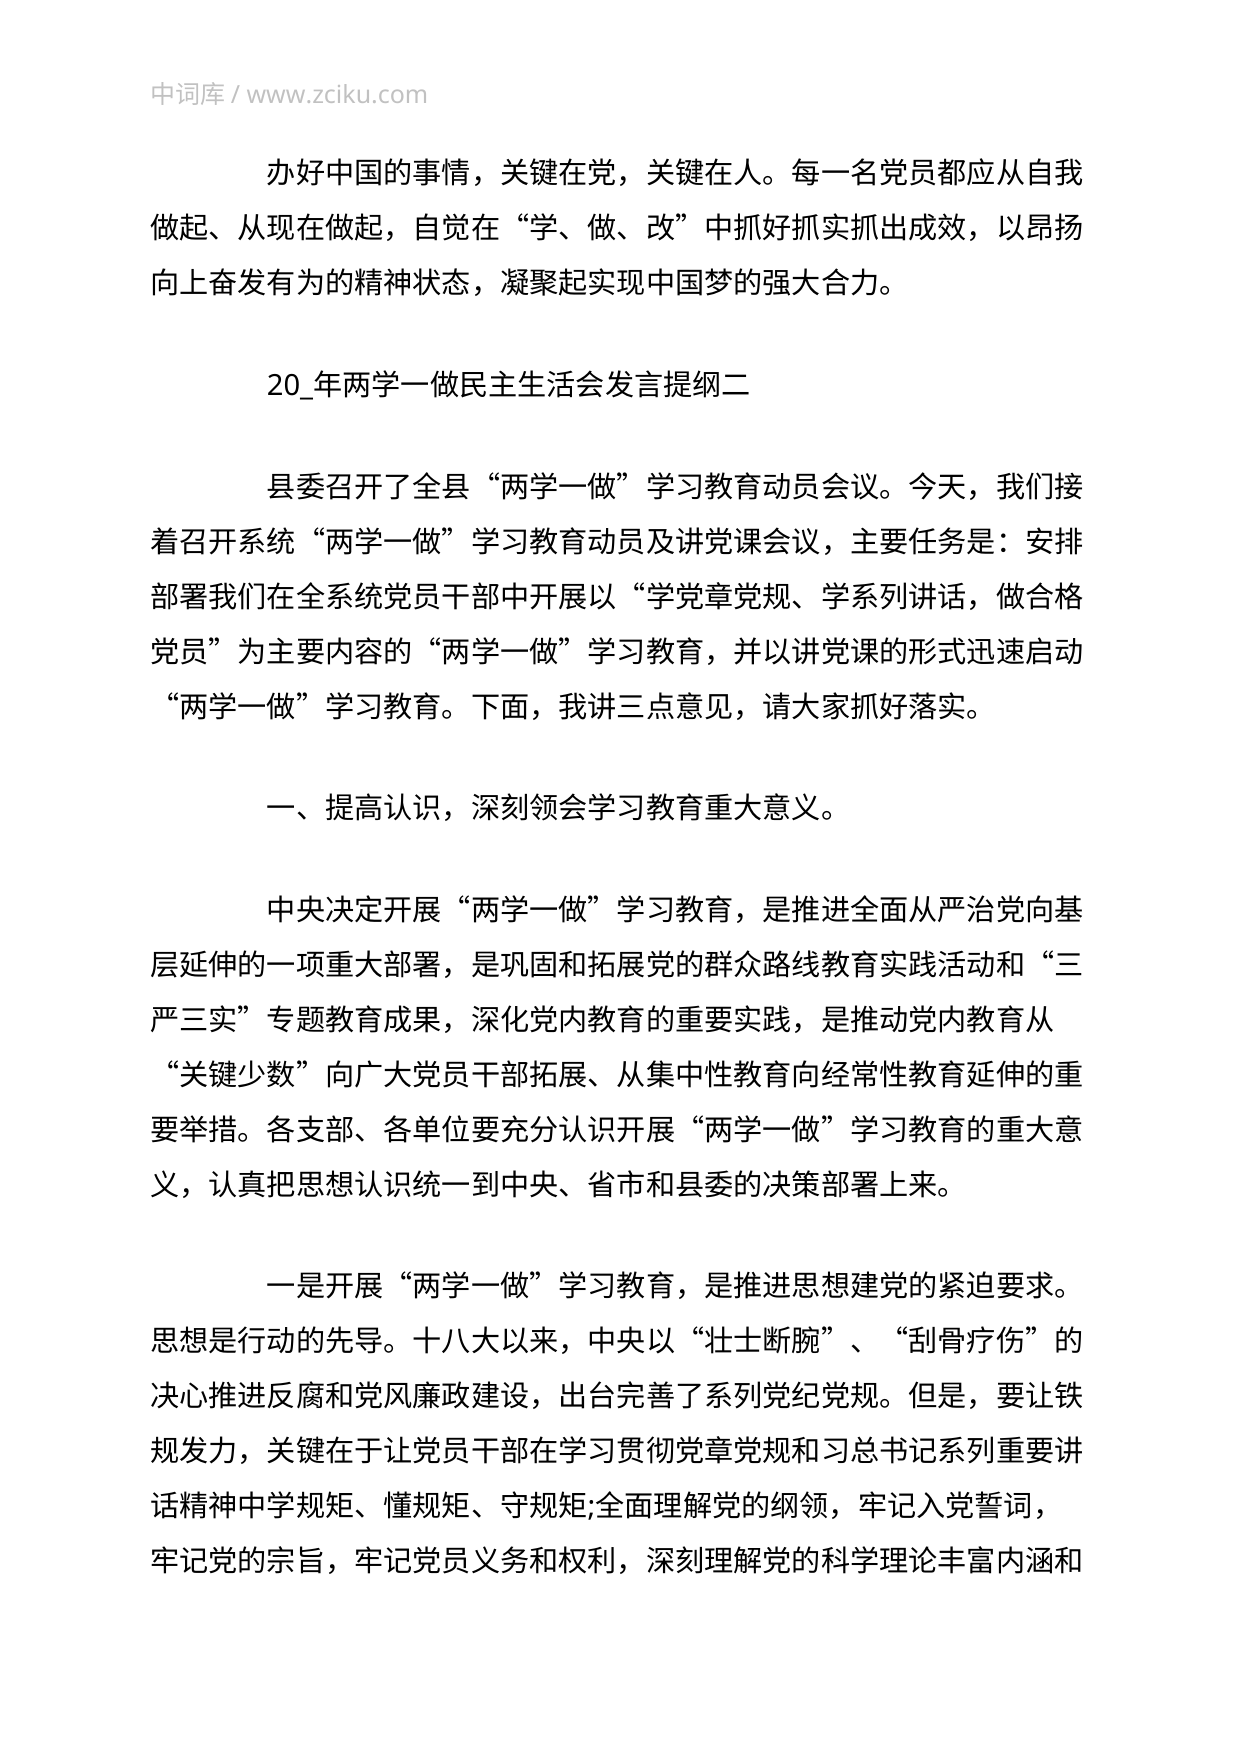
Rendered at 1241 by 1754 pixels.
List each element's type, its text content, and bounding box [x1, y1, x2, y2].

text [150, 1263, 1090, 1580]
text 中央决定开展“两学一做”学习教育，是推进全面从严治党向基层延伸的一项重大部署，是巩固和拓展党的群众路线教育实践活动和“三严三实”专题教育成果，深化党内教育的重要实践，是推动党内教育从“关键少数”向广大党员干部拓展、从集中性教育向经常性教育延伸的重要举措。各支部、各单位要充分认识开展“两学一做”学习教育的重大意义，认真把思想认识统一到中央、省市和县委的决策部署上来。 [150, 887, 1090, 1203]
text 办好中国的事情，关键在党，关键在人。每一名党员都应从自我做起、从现在做起，自觉在“学、做、改”中抓好抓实抓出成效，以昂扬向上奋发有为的精神状态，凝聚起实现中国梦的强大合力。 [150, 150, 1090, 302]
text 县委召开了全县“两学一做”学习教育动员会议。今天，我们接着召开系统“两学一做”学习教育动员及讲党课会议，主要任务是：安排部署我们在全系统党员干部中开展以“学党章党规、学系列讲话，做合格党员”为主要内容的“两学一做”学习教育，并以讲党课的形式迅速启动“两学一做”学习教育。下面，我讲三点意见，请大家抓好落实。 [150, 463, 1090, 725]
text 20_年两学一做民主生活会发言提纲二 [150, 362, 1090, 404]
text 一、提高认识，深刻领会学习教育重大意义。 [150, 785, 1090, 827]
